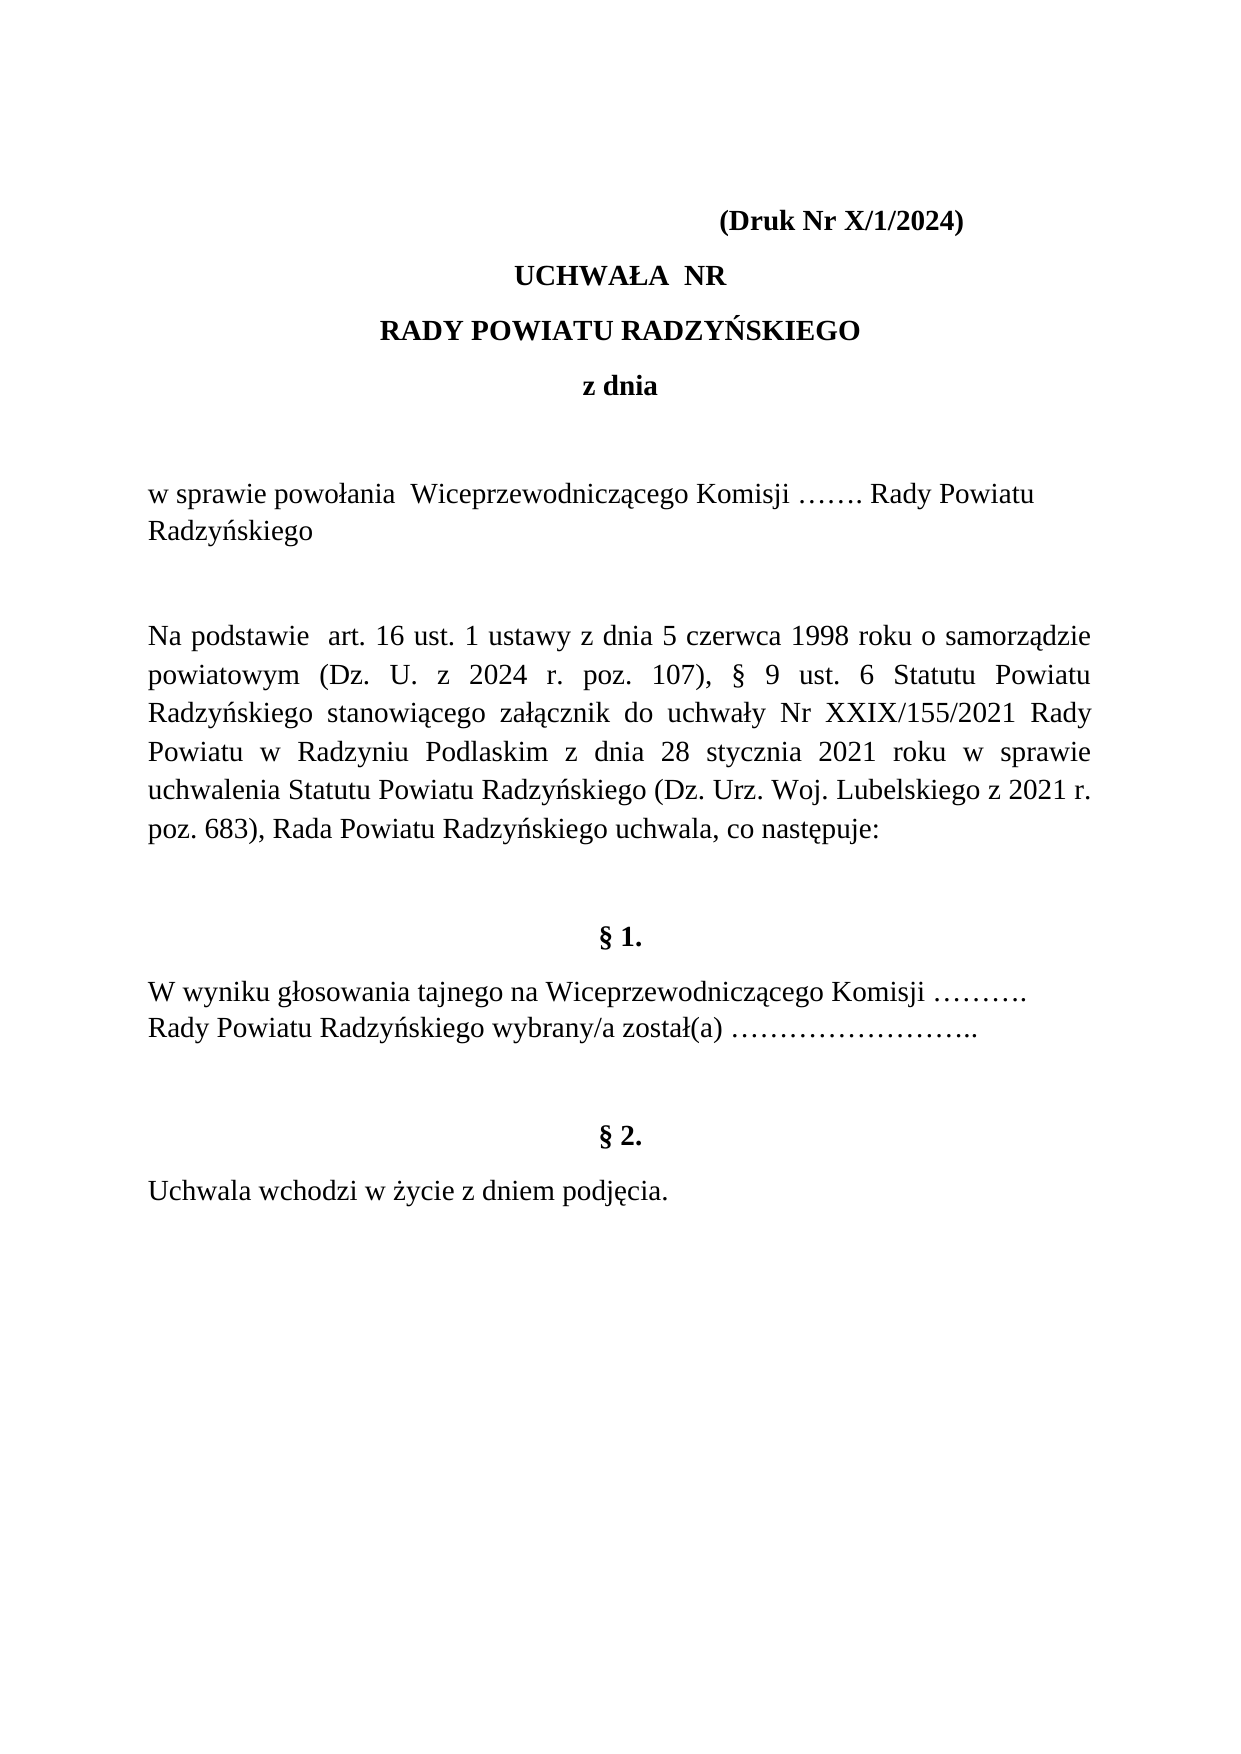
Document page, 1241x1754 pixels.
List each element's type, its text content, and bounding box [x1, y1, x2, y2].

text Na podstawie art. 16 ust. 1 ustawy z dnia 5 czerwca 1998 roku o samorządzie powiatowym (Dz. U. z 2024 r. poz. 107), § 9 ust. 6 Statutu Powiatu Radzyńskiego stanowiącego załącznik do uchwały Nr XXIX/155/2021 Rady Powiatu w Radzyniu Podlaskim z dnia 28 stycznia 2021 roku w sprawie uchwalenia Statutu Powiatu Radzyńskiego (Dz. Urz. Woj. Lubelskiego z 2021 r. poz. 683), Rada Powiatu Radzyńskiego uchwala, co następuje: [148, 618, 1093, 844]
text W wyniku głosowania tajnego na Wiceprzewodniczącego Komisji ………. Rady Powiatu Radzyńskiego wybrany/a został(a) …………………….. [148, 974, 1093, 1044]
text (Druk Nr X/1/2024) [516, 203, 1093, 236]
text w sprawie powołania Wiceprzewodniczącego Komisji ……. Rady Powiatu Radzyńskiego [148, 476, 1093, 546]
text RADY POWIATU RADZYŃSKIEGO [148, 313, 1093, 347]
text Uchwala wchodzi w życie z dniem podjęcia. [148, 1173, 1093, 1207]
text UCHWAŁA NR [148, 258, 1093, 292]
text § 1. [148, 919, 1093, 952]
text § 2. [148, 1118, 1093, 1152]
text z dnia [148, 368, 1093, 402]
